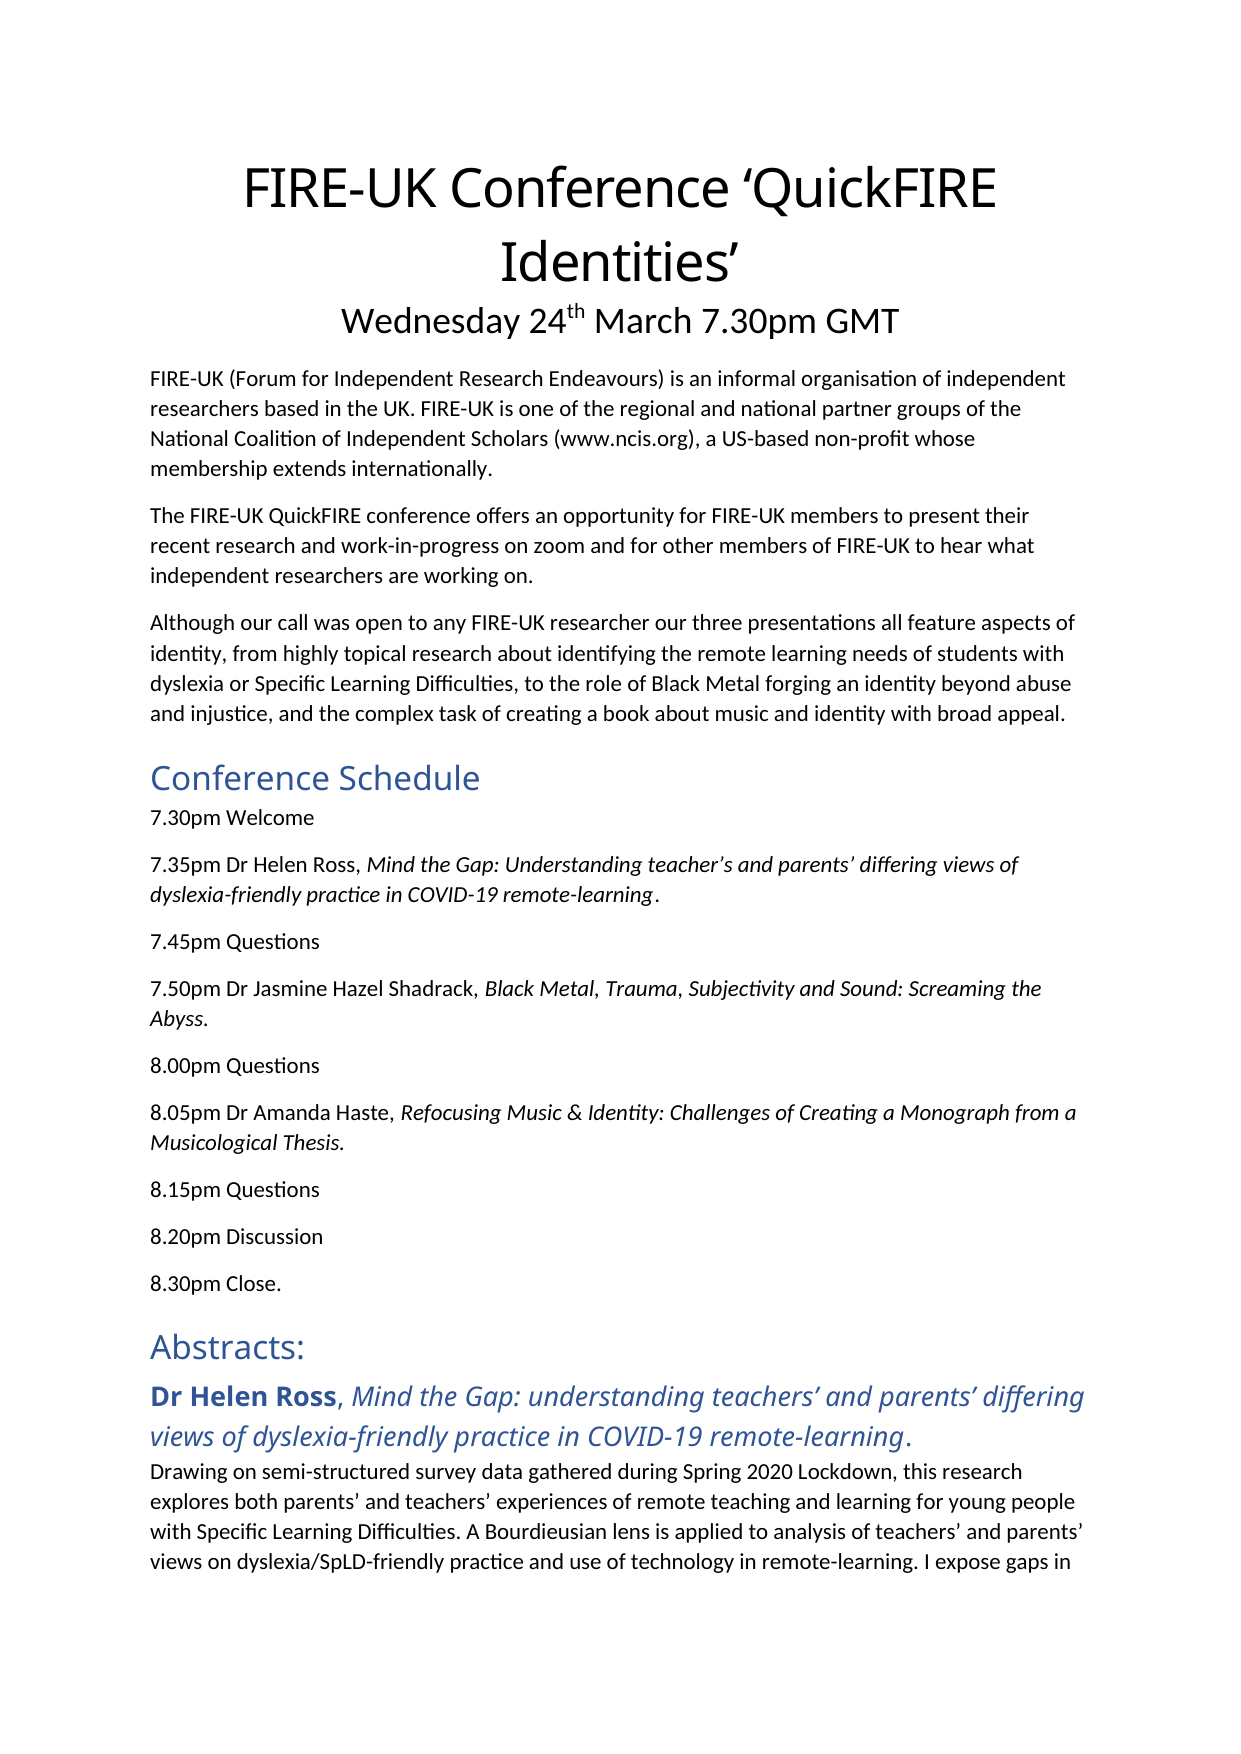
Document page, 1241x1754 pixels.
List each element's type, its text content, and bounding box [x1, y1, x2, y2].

text Although our call was open to any FIRE-UK researcher our three presentations all feature aspects of identity, from highly topical research about identifying the remote learning needs of students with dyslexia or Specific Learning Difficulties, to the role of Black Metal forging an identity beyond abuse and injustice, and the complex task of creating a book about music and identity with broad appeal. [150, 608, 1090, 727]
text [150, 1457, 1090, 1575]
text 8.05pm Dr Amanda Haste, Refocusing Music & Identity: Challenges of Creating a Monograph from a Musicological Thesis. [150, 1098, 1090, 1156]
text 8.30pm Close. [150, 1269, 1090, 1297]
text FIRE-UK (Forum for Independent Research Endeavours) is an informal organisation of independent researchers based in the UK. FIRE-UK is one of the regional and national partner groups of the National Coalition of Independent Scholars (www.ncis.org), a US-based non-profit whose membership extends internationally. [150, 364, 1090, 482]
text Wednesday 24th March 7.30pm GMT [150, 297, 1090, 343]
text 8.15pm Questions [150, 1175, 1090, 1203]
subtitle Abstracts: [150, 1324, 1090, 1369]
subtitle Conference Schedule [150, 754, 1090, 800]
text 8.20pm Discussion [150, 1222, 1090, 1250]
title FIRE-UK Conference ‘QuickFIRE Identities’ [150, 150, 1090, 297]
subtitle Dr Helen Ross, Mind the Gap: understanding teachers’ and parents’ differing views of dyslexia-friendly practice in COVID-19 remote-learning. [150, 1377, 1090, 1454]
text 7.50pm Dr Jasmine Hazel Shadrack, Black Metal, Trauma, Subjectivity and Sound: Screaming the Abyss. [150, 974, 1090, 1032]
text The FIRE-UK QuickFIRE conference offers an opportunity for FIRE-UK members to present their recent research and work-in-progress on zoom and for other members of FIRE-UK to hear what independent researchers are working on. [150, 501, 1090, 589]
text 7.35pm Dr Helen Ross, Mind the Gap: Understanding teacher’s and parents’ differing views of dyslexia-friendly practice in COVID-19 remote-learning. [150, 850, 1090, 908]
text 7.45pm Questions [150, 927, 1090, 955]
text 7.30pm Welcome [150, 803, 1090, 831]
text 8.00pm Questions [150, 1051, 1090, 1079]
